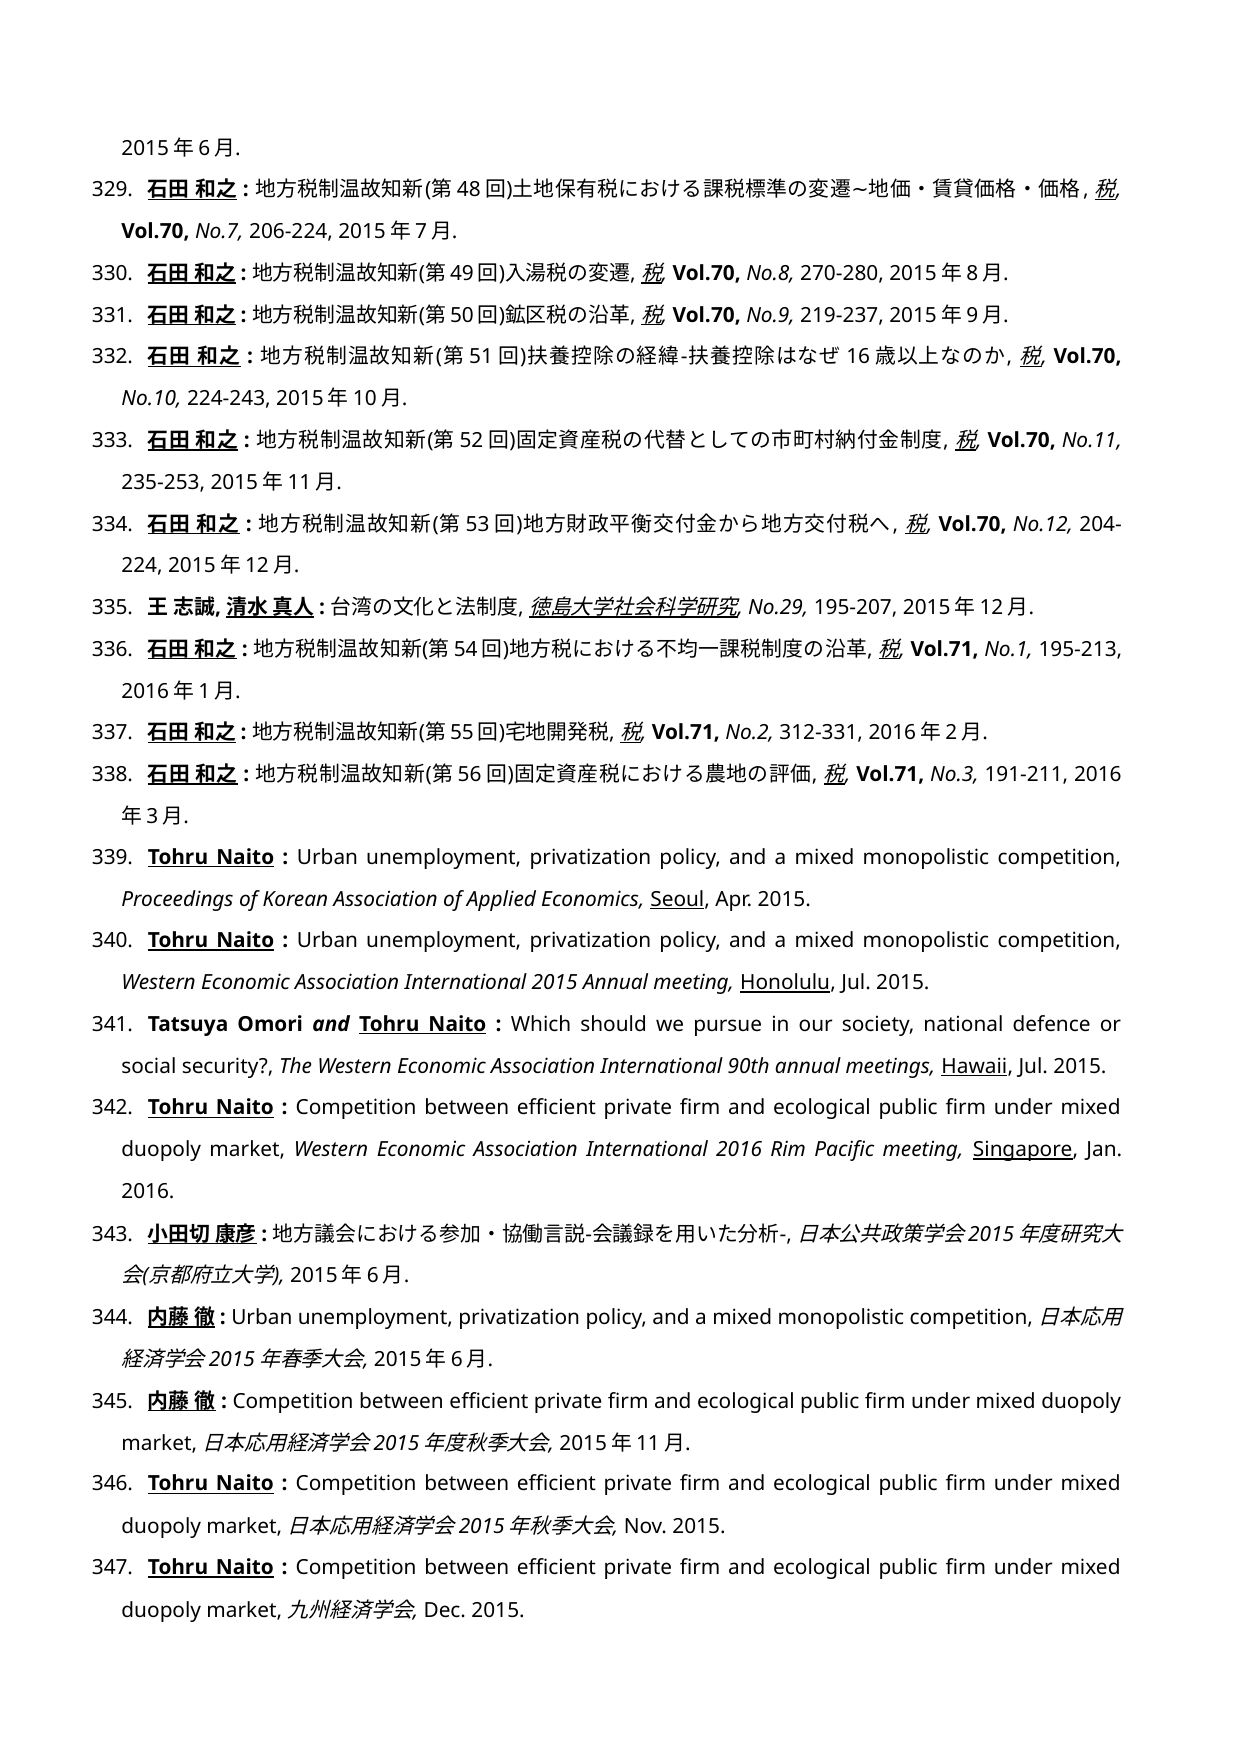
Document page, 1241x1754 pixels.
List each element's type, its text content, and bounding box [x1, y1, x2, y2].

list 石田 和之 : 地方税制温故知新(第56回)固定資産税における農地の評価, 税, Vol.71, No.3, 191-211, 2016年3月. [92, 752, 1122, 835]
list Tohru Naito : Competition between efficient private firm and ecological public firm under mixed duopoly market, 日本応用経済学会2015年秋季大会, Nov. 2015. [92, 1462, 1122, 1545]
list 石田 和之 : 地方税制温故知新(第55回)宅地開発税, 税, Vol.71, No.2, 312-331, 2016年2月. [92, 710, 1122, 752]
list 小田切 康彦 : 地方議会における参加・協働言説-会議録を用いた分析-, 日本公共政策学会2015年度研究大会(京都府立大学), 2015年6月. [92, 1211, 1122, 1295]
list 石田 和之 : 地方税制温故知新(第53回)地方財政平衡交付金から地方交付税へ, 税, Vol.70, No.12, 204-224, 2015年12月. [92, 501, 1122, 584]
list 石田 和之 : 地方税制温故知新(第52回)固定資産税の代替としての市町村納付金制度, 税, Vol.70, No.11, 235-253, 2015年11月. [92, 417, 1122, 501]
list Tohru Naito : Competition between efficient private firm and ecological public firm under mixed duopoly market, Western Economic Association International 2016 Rim Pacific meeting, Singapore, Jan. 2016. [92, 1086, 1122, 1211]
list 石田 和之 : 地方税制温故知新(第51回)扶養控除の経緯-扶養控除はなぜ16歳以上なのか, 税, Vol.70, No.10, 224-243, 2015年10月. [92, 334, 1122, 417]
list Tatsuya Omori and Tohru Naito : Which should we pursue in our society, national defence or social security?, The Western Economic Association International 90th annual meetings, Hawaii, Jul. 2015. [92, 1002, 1122, 1086]
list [92, 125, 1122, 167]
list Tohru Naito : Urban unemployment, privatization policy, and a mixed monopolistic competition, Western Economic Association International 2015 Annual meeting, Honolulu, Jul. 2015. [92, 919, 1122, 1002]
list 内藤 徹 : Competition between efficient private firm and ecological public firm under mixed duopoly market, 日本応用経済学会2015年度秋季大会, 2015年11月. [92, 1378, 1122, 1462]
list 内藤 徹 : Urban unemployment, privatization policy, and a mixed monopolistic competition, 日本応用経済学会2015年春季大会, 2015年6月. [92, 1295, 1122, 1378]
list 石田 和之 : 地方税制温故知新(第54回)地方税における不均一課税制度の沿革, 税, Vol.71, No.1, 195-213, 2016年1月. [92, 626, 1122, 710]
list 石田 和之 : 地方税制温故知新(第49回)入湯税の変遷, 税, Vol.70, No.8, 270-280, 2015年8月. [92, 250, 1122, 292]
list 石田 和之 : 地方税制温故知新(第48回)土地保有税における課税標準の変遷∼地価・賃貸価格・価格, 税, Vol.70, No.7, 206-224, 2015年7月. [92, 167, 1122, 250]
list Tohru Naito : Competition between efficient private firm and ecological public firm under mixed duopoly market, 九州経済学会, Dec. 2015. [92, 1545, 1122, 1629]
list 王 志誠, 清水 真人 : 台湾の文化と法制度, 徳島大学社会科学研究, No.29, 195-207, 2015年12月. [92, 584, 1122, 626]
list 石田 和之 : 地方税制温故知新(第50回)鉱区税の沿革, 税, Vol.70, No.9, 219-237, 2015年9月. [92, 292, 1122, 334]
list Tohru Naito : Urban unemployment, privatization policy, and a mixed monopolistic competition, Proceedings of Korean Association of Applied Economics, Seoul, Apr. 2015. [92, 835, 1122, 919]
